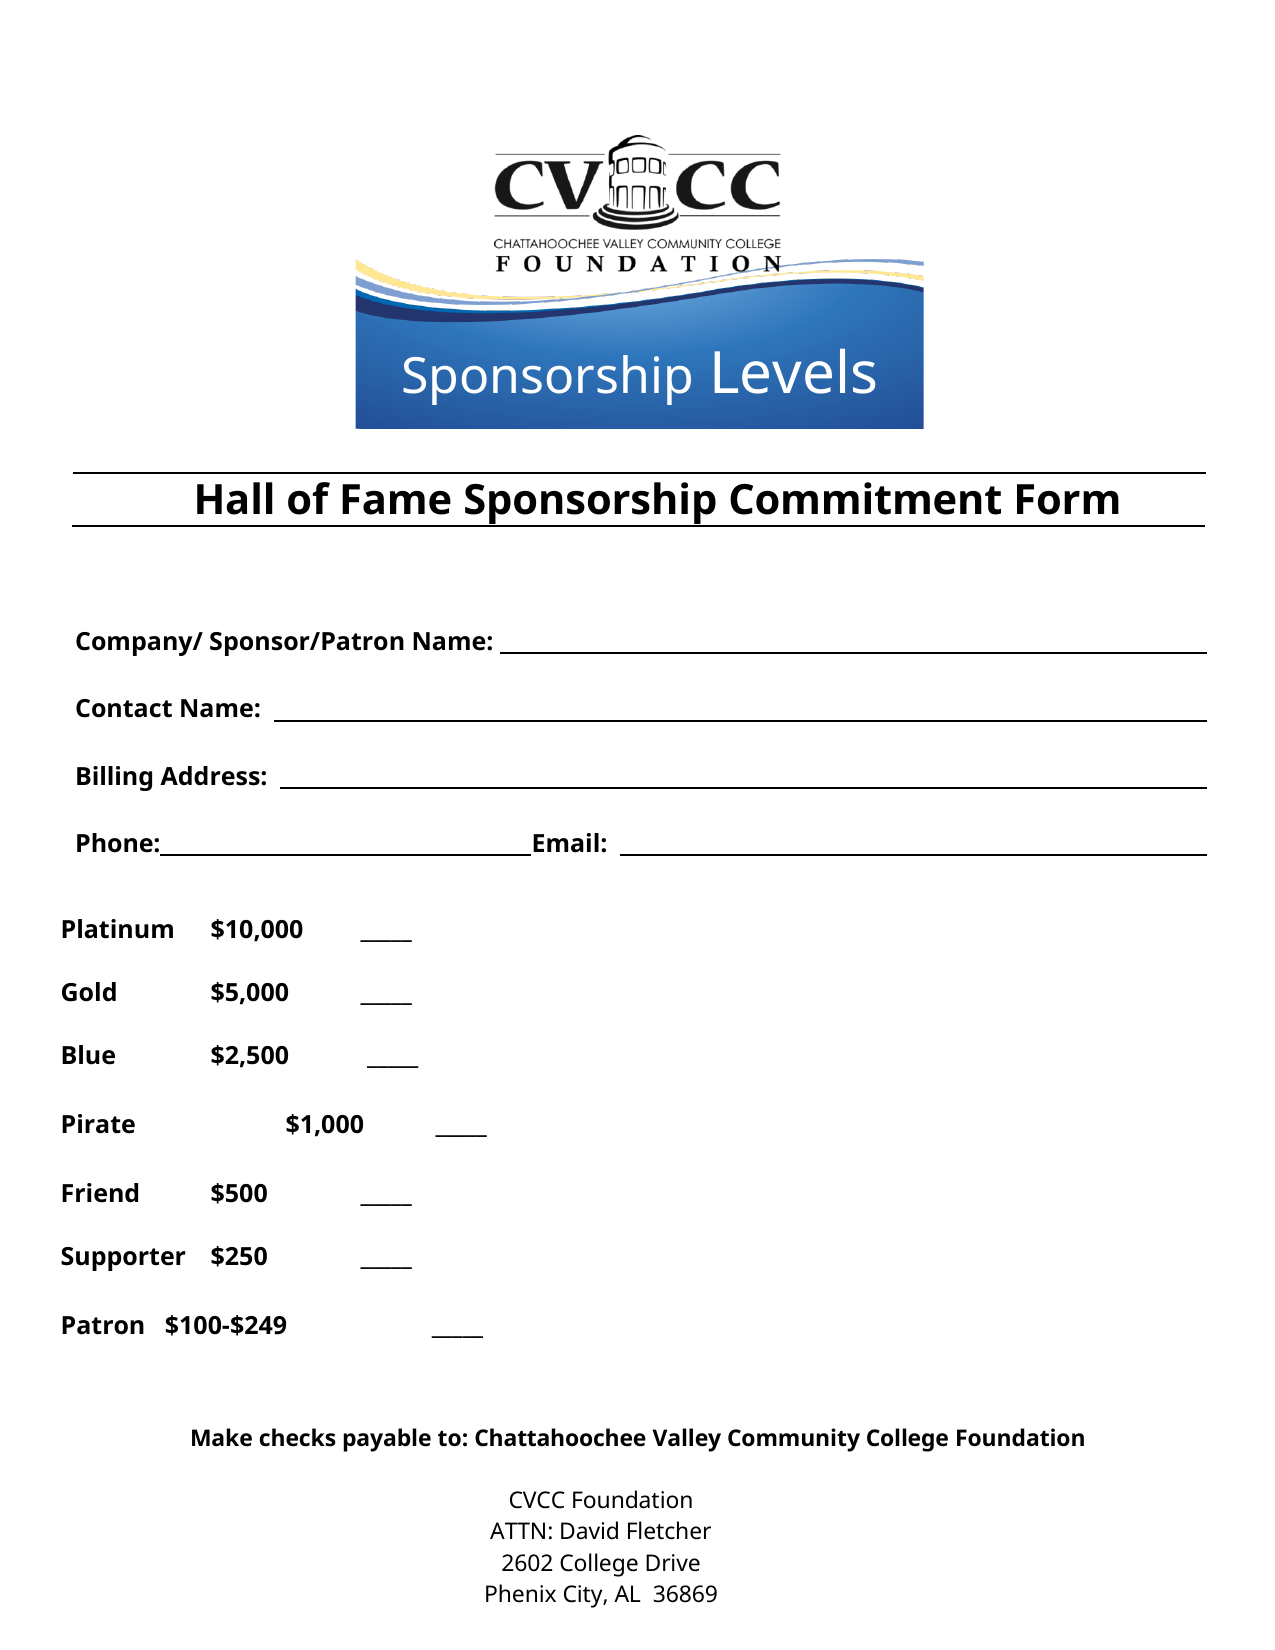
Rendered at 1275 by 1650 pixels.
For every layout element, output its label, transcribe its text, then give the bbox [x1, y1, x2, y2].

picture [355, 135, 924, 429]
text Patron $100-$249 _____ [60, 1307, 1219, 1342]
text Phenix City, AL 36869 [445, 1578, 757, 1609]
text Gold $5,000 _____ [60, 975, 1219, 1009]
text Friend $500 _____ [60, 1176, 1219, 1210]
text Platinum $10,000 _____ [60, 912, 1219, 946]
text 2602 College Drive [445, 1546, 757, 1578]
subtitle Make checks payable to: Chattahoochee Valley Community College Foundation [187, 1422, 1088, 1453]
text Blue $2,500 _____ [60, 1038, 1219, 1072]
text Company/ Sponsor/Patron Name: [75, 623, 1219, 657]
text Supporter $250 _____ [60, 1238, 1219, 1273]
text Phone: Email: [75, 825, 1219, 859]
text Pirate $1,000 _____ [60, 1107, 1219, 1141]
text ATTN: David Fletcher [445, 1515, 757, 1546]
text Contact Name: [75, 691, 1219, 725]
text Billing Address: [75, 758, 1219, 792]
text Hall of Fame Sponsorship Commitment Form [193, 454, 1219, 524]
text CVCC Foundation [445, 1484, 757, 1515]
